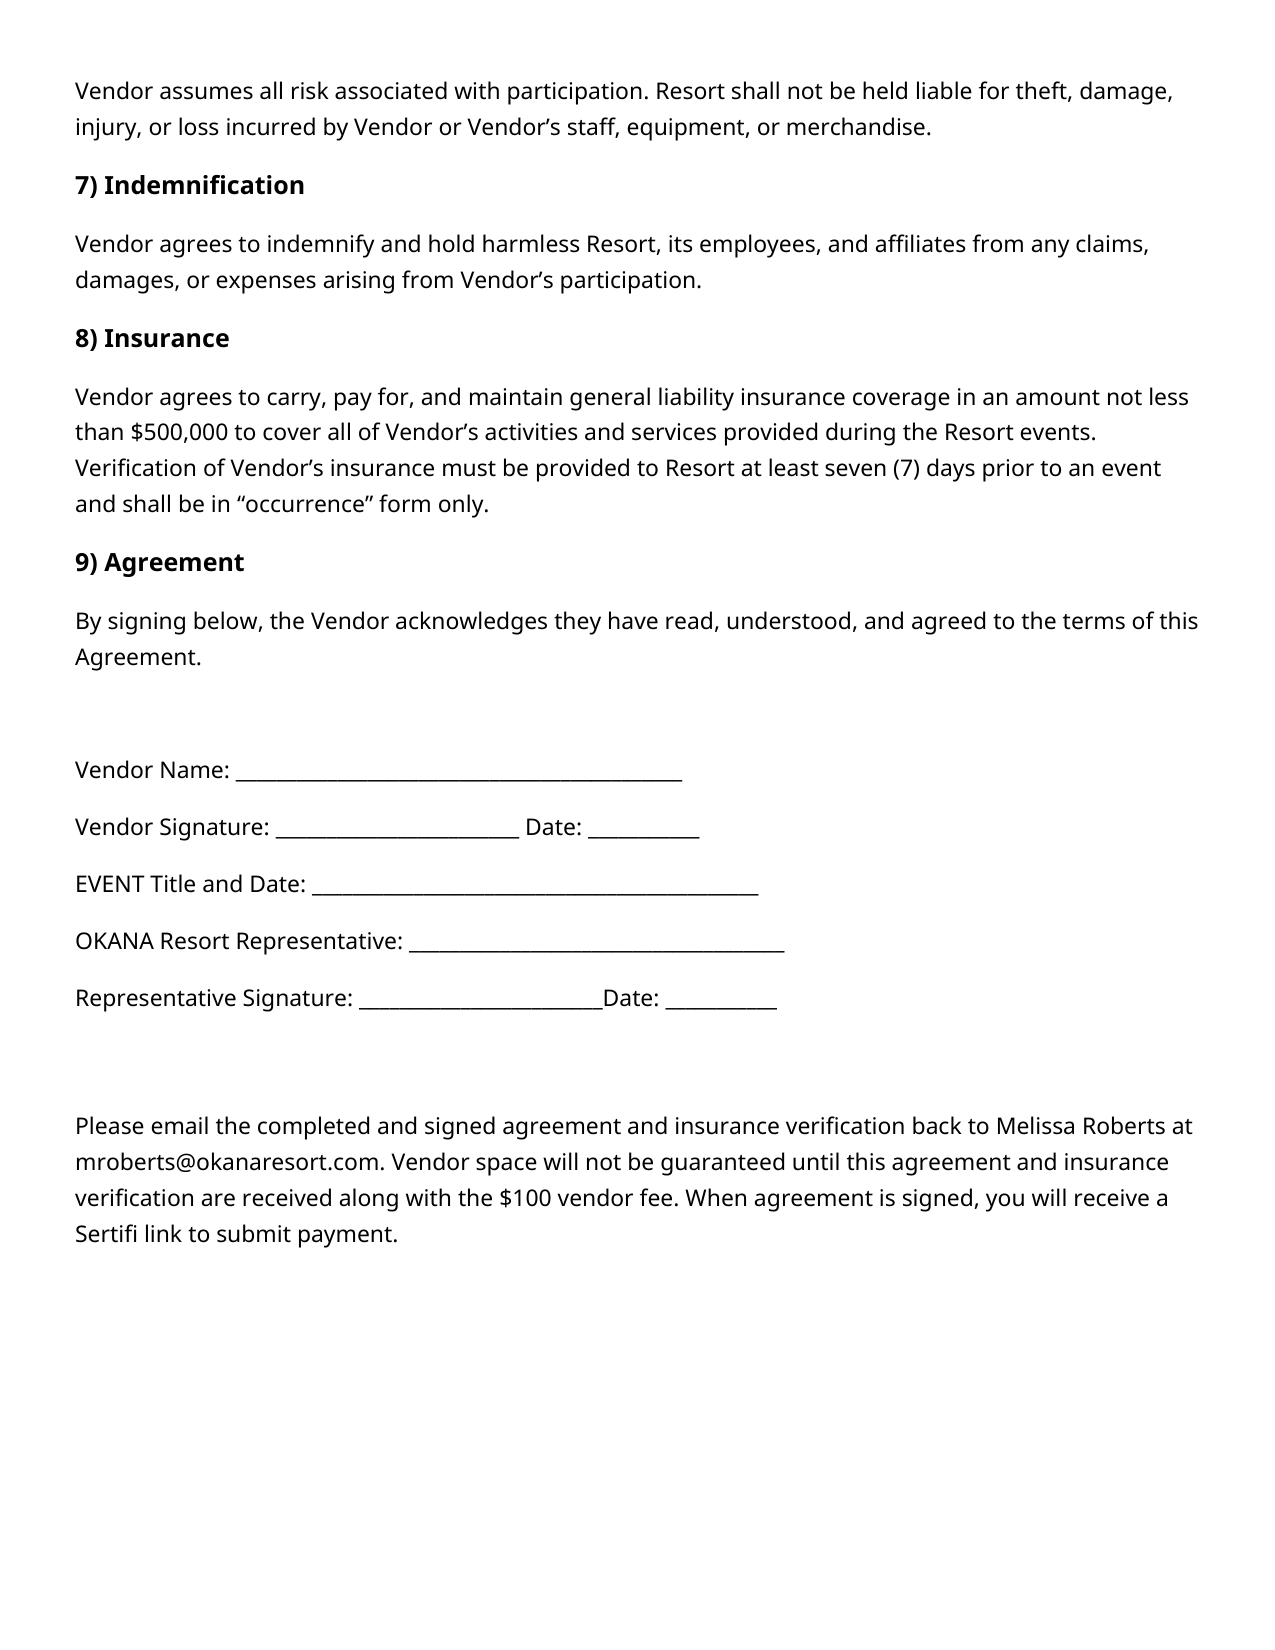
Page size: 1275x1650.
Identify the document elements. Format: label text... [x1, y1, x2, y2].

text EVENT Title and Date: ____________________________________________ [75, 868, 1200, 899]
text OKANA Resort Representative: _____________________________________ [75, 925, 1200, 956]
text 9) Agreement [75, 545, 1200, 579]
text 8) Insurance [75, 320, 1200, 354]
text 7) Indemnification [75, 168, 1200, 202]
text By signing below, the Vendor acknowledges they have read, understood, and agreed to the terms of this Agreement. [75, 605, 1200, 672]
text Vendor Name: ____________________________________________ [75, 754, 1200, 786]
text Vendor agrees to carry, pay for, and maintain general liability insurance coverage in an amount not less than $500,000 to cover all of Vendor’s activities and services provided during the Resort events. Verification of Vendor’s insurance must be provided to Resort at least seven (7) days prior to an event and shall be in “occurrence” form only. [75, 380, 1200, 519]
text Please email the completed and signed agreement and insurance verification back to Melissa Roberts at mroberts@okanaresort.com. Vendor space will not be guaranteed until this agreement and insurance verification are received along with the $100 vendor fee. When agreement is signed, you will receive a Sertifi link to submit payment. [75, 1038, 1200, 1249]
text Vendor agrees to indemnify and hold harmless Resort, its employees, and affiliates from any claims, damages, or expenses arising from Vendor’s participation. [75, 228, 1200, 295]
text Vendor Signature: ________________________ Date: ___________ [75, 811, 1200, 842]
text Vendor assumes all risk associated with participation. Resort shall not be held liable for theft, damage, injury, or loss incurred by Vendor or Vendor’s staff, equipment, or merchandise. [75, 75, 1200, 142]
text Representative Signature: ________________________Date: ___________ [75, 982, 1200, 1013]
